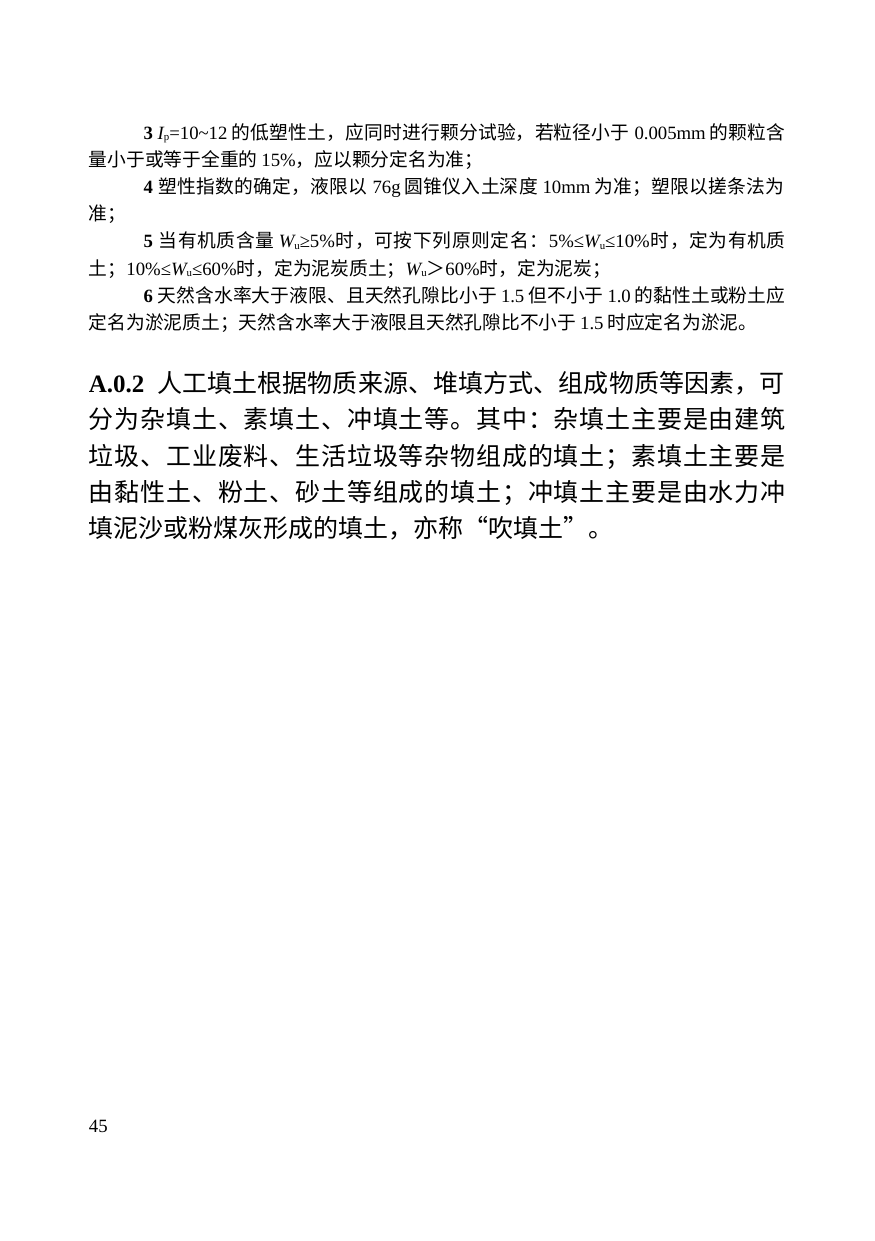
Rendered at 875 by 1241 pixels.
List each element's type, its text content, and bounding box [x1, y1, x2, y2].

text 6 天然含水率大于液限、且天然孔隙比小于1.5但不小于1.0的黏性土或粉土应定名为淤泥质土；天然含水率大于液限且天然孔隙比不小于1.5时应定名为淤泥。 [89, 281, 785, 335]
text 3 Ip=10~12的低塑性土，应同时进行颗分试验，若粒径小于0.005mm的颗粒含量小于或等于全重的15%，应以颗分定名为准； [89, 117, 785, 172]
text 5 当有机质含量Wu≥5%时，可按下列原则定名：5%≤Wu≤10%时，定为有机质土；10%≤Wu≤60%时，定为泥炭质土；Wu＞60%时，定为泥炭； [89, 226, 785, 281]
text 4 塑性指数的确定，液限以76g圆锥仪入土深度10mm为准；塑限以搓条法为准； [89, 172, 785, 226]
text A.0.2 人工填土根据物质来源、堆填方式、组成物质等因素，可分为杂填土、素填土、冲填土等。其中：杂填土主要是由建筑垃圾、工业废料、生活垃圾等杂物组成的填土；素填土主要是由黏性土、粉土、砂土等组成的填土；冲填土主要是由水力冲填泥沙或粉煤灰形成的填土，亦称“吹填土”。 [89, 364, 785, 545]
